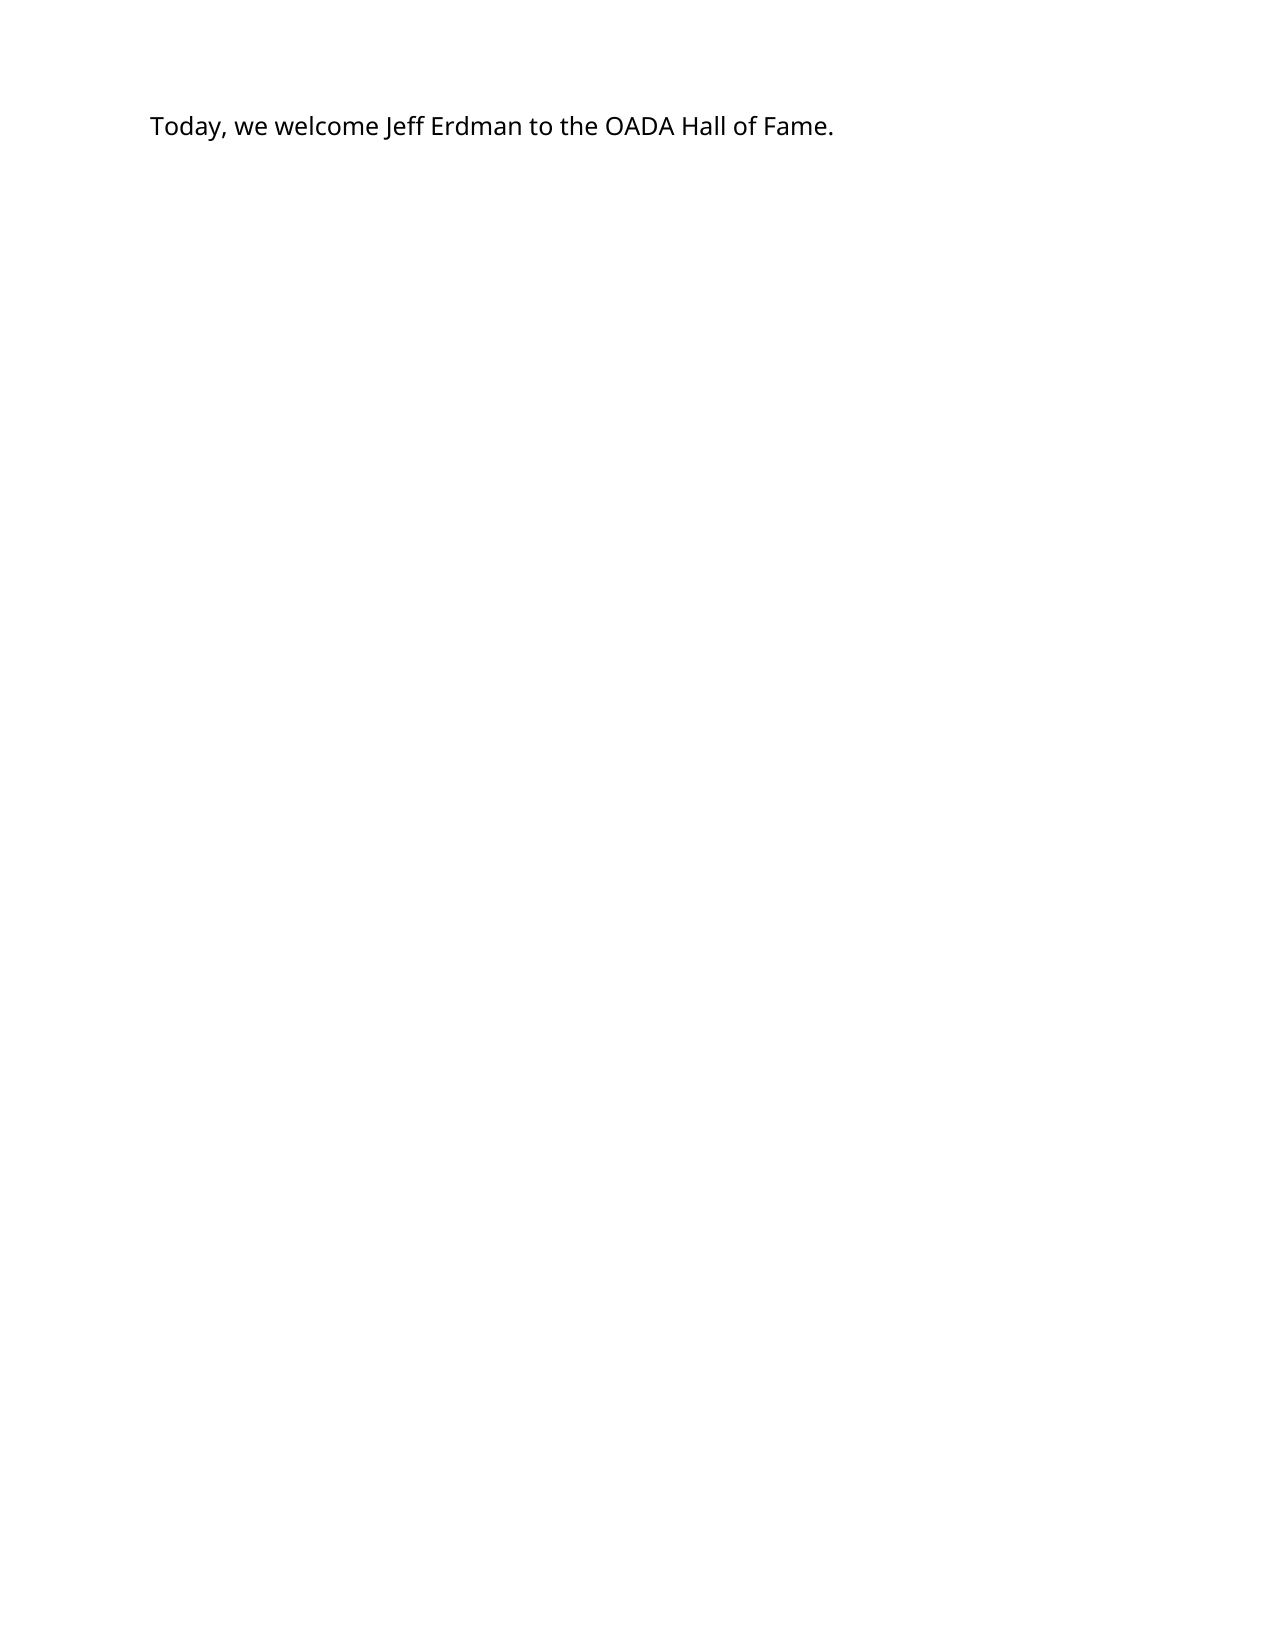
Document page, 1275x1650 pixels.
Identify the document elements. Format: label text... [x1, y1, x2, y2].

text Today, we welcome Jeff Erdman to the OADA Hall of Fame. [150, 109, 1125, 143]
